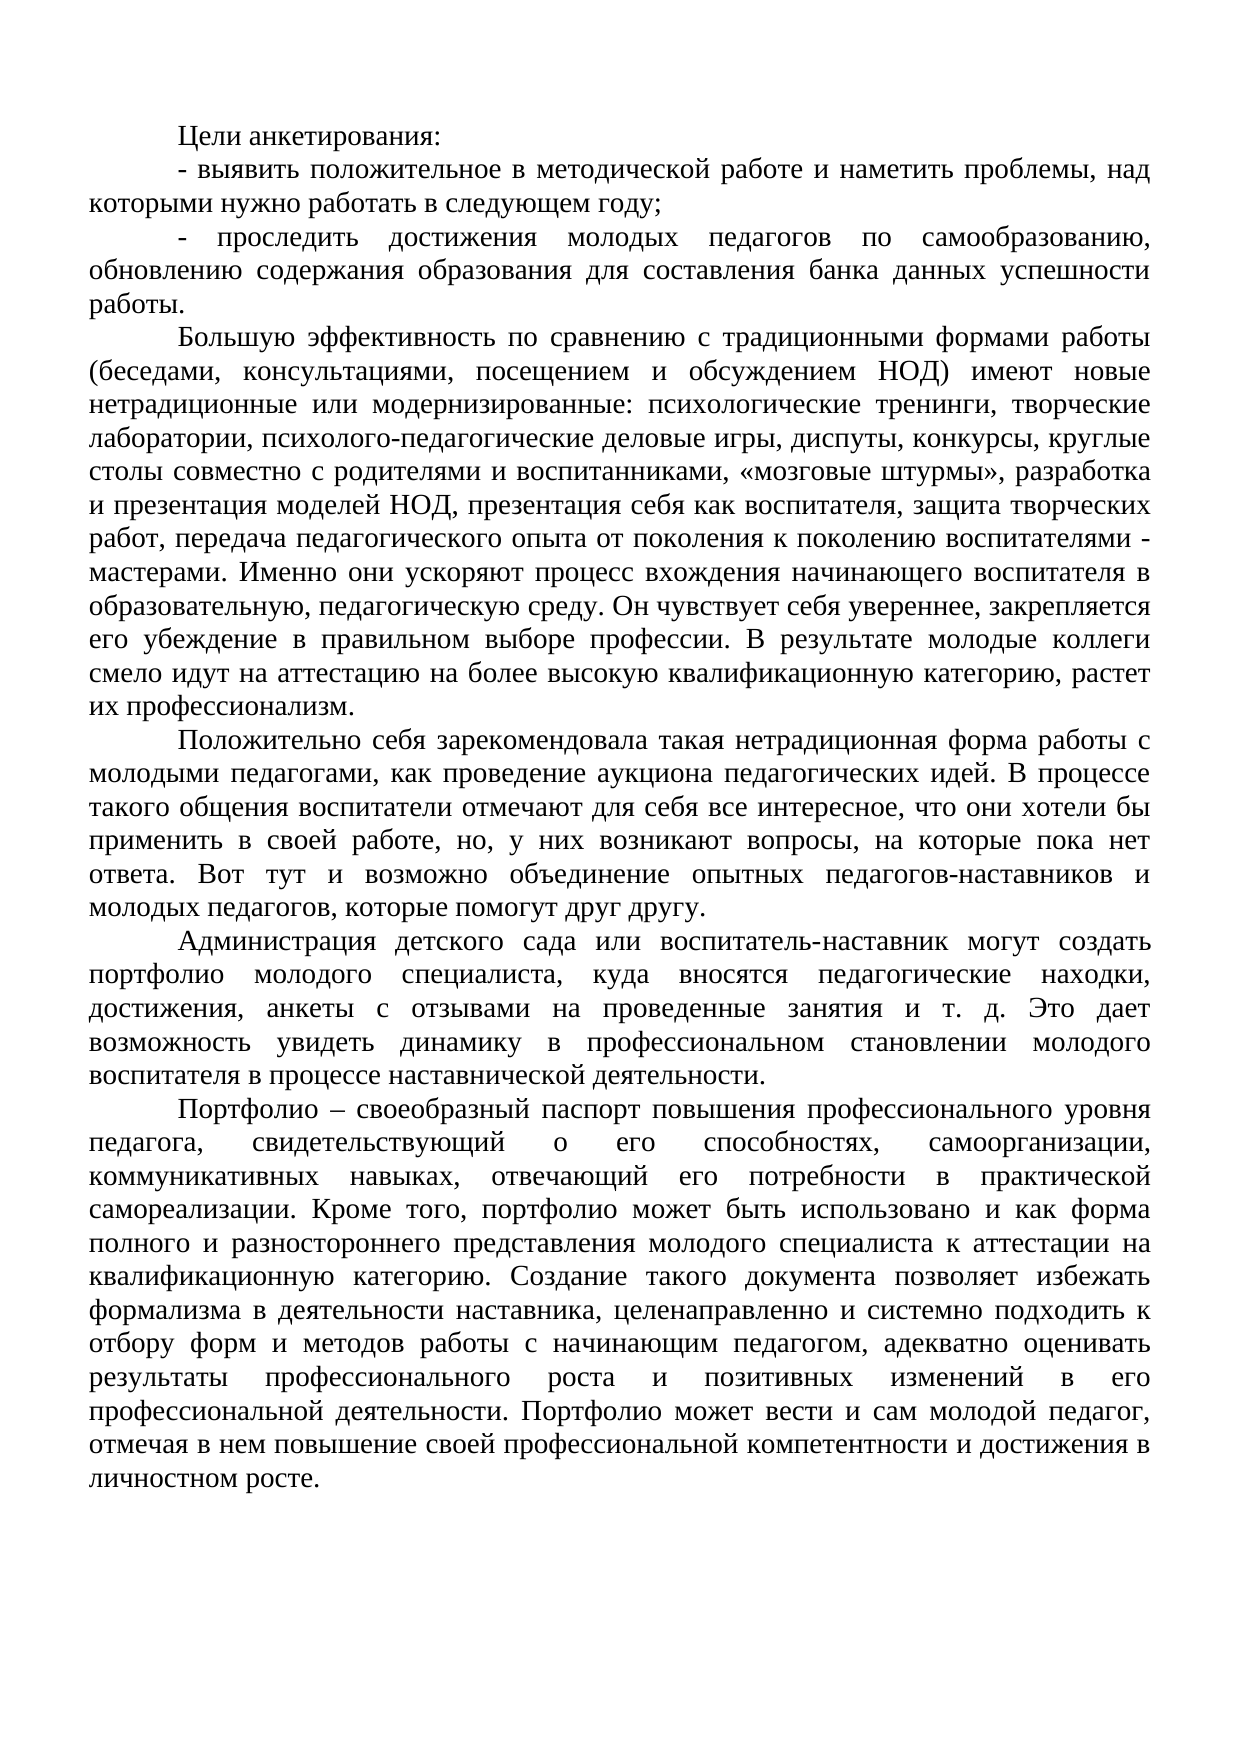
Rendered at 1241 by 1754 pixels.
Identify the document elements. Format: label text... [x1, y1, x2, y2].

text - выявить положительное в методической работе и наметить проблемы, над которыми нужно работать в следующем году; [89, 152, 1152, 219]
text Портфолио – своеобразный паспорт повышения профессионального уровня педагога, свидетельствующий о его способностях, самоорганизации, коммуникативных навыках, отвечающий его потребности в практической самореализации. Кроме того, портфолио может быть использовано и как форма полного и разностороннего представления молодого специалиста к аттестации на квалификационную категорию. Создание такого документа позволяет избежать формализма в деятельности наставника, целенаправленно и системно подходить к отбору форм и методов работы с начинающим педагогом, адекватно оценивать результаты профессионального роста и позитивных изменений в его профессиональной деятельности. Портфолио может вести и сам молодой педагог, отмечая в нем повышение своей профессиональной компетентности и достижения в личностном росте. [89, 1091, 1152, 1493]
text - проследить достижения молодых педагогов по самообразованию, обновлению содержания образования для составления банка данных успешности работы. [89, 219, 1152, 319]
text Положительно себя зарекомендовала такая нетрадиционная форма работы с молодыми педагогами, как проведение аукциона педагогических идей. В процессе такого общения воспитатели отмечают для себя все интересное, что они хотели бы применить в своей работе, но, у них возникают вопросы, на которые пока нет ответа. Вот тут и возможно объединение опытных педагогов-наставников и молодых педагогов, которые помогут друг другу. [89, 722, 1152, 923]
text Администрация детского сада или воспитатель-наставник могут создать портфолио молодого специалиста, куда вносятся педагогические находки, достижения, анкеты с отзывами на проведенные занятия и т. д. Это дает возможность увидеть динамику в профессиональном становлении молодого воспитателя в процессе наставнической деятельности. [89, 923, 1152, 1091]
text Цели анкетирования: [89, 118, 1152, 152]
text Большую эффективность по сравнению с традиционными формами работы (беседами, консультациями, посещением и обсуждением НОД) имеют новые нетрадиционные или модернизированные: психологические тренинги, творческие лаборатории, психолого-педагогические деловые игры, диспуты, конкурсы, круглые столы совместно с родителями и воспитанниками, «мозговые штурмы», разработка и презентация моделей НОД, презентация себя как воспитателя, защита творческих работ, передача педагогического опыта от поколения к поколению воспитателями -мастерами. Именно они ускоряют процесс вхождения начинающего воспитателя в образовательную, педагогическую среду. Он чувствует себя увереннее, закрепляется его убеждение в правильном выборе профессии. В результате молодые коллеги смело идут на аттестацию на более высокую квалификационную категорию, растет их профессионализм. [89, 319, 1152, 722]
